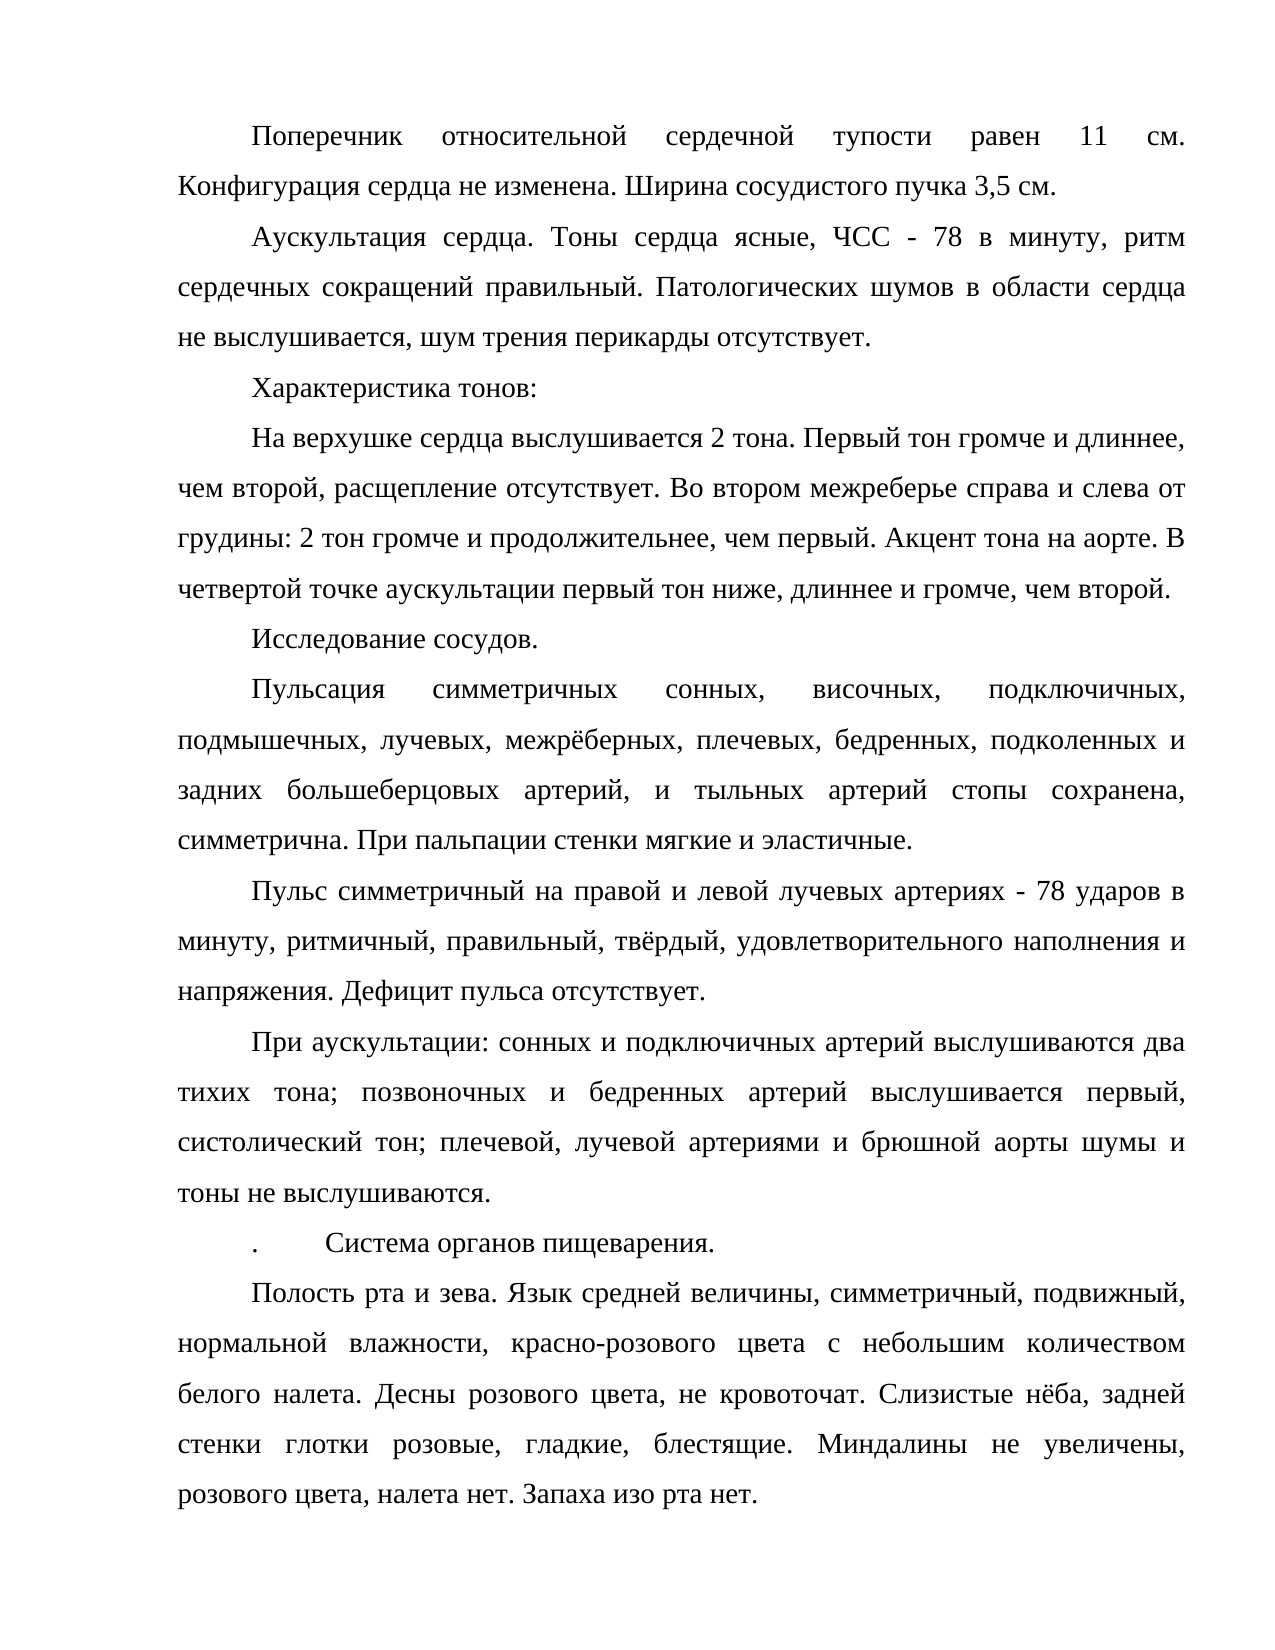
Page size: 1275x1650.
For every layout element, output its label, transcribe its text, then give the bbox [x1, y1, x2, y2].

text На верхушке сердца выслушивается 2 тона. Первый тон громче и длиннее, чем второй, расщепление отсутствует. Во втором межреберье справа и слева от грудины: 2 тон громче и продолжительнее, чем первый. Акцент тона на аорте. В четвертой точке аускультации первый тон ниже, длиннее и громче, чем второй. [177, 420, 1186, 604]
text Аускультация сердца. Тоны сердца ясные, ЧСС - 78 в минуту, ритм сердечных сокращений правильный. Патологических шумов в области сердца не выслушивается, шум трения перикарды отсутствует. [177, 219, 1186, 353]
text Пульс симметричный на правой и левой лучевых артериях - 78 ударов в минуту, ритмичный, правильный, твёрдый, удовлетворительного наполнения и напряжения. Дефицит пульса отсутствует. [177, 873, 1186, 1007]
text Исследование сосудов. [177, 621, 1186, 655]
text Полость рта и зева. Язык средней величины, симметричный, подвижный, нормальной влажности, красно-розового цвета с небольшим количеством белого налета. Десны розового цвета, не кровоточат. Слизистые нёба, задней стенки глотки розовые, гладкие, блестящие. Миндалины не увеличены, розового цвета, налета нет. Запаха изо рта нет. [177, 1275, 1186, 1510]
text Пульсация симметричных сонных, височных, подключичных, подмышечных, лучевых, межрёберных, плечевых, бедренных, подколенных и задних большеберцовых артерий, и тыльных артерий стопы сохранена, симметрична. При пальпации стенки мягкие и эластичные. [177, 672, 1186, 856]
text Характеристика тонов: [177, 370, 1186, 403]
text Поперечник относительной сердечной тупости равен 11 см. Конфигурация сердца не изменена. Ширина сосудистого пучка 3,5 см. [177, 118, 1186, 202]
text При аускультации: сонных и подключичных артерий выслушиваются два тихих тона; позвоночных и бедренных артерий выслушивается первый, систолический тон; плечевой, лучевой артериями и брюшной аорты шумы и тоны не выслушиваются. [177, 1024, 1186, 1208]
text . Система органов пищеварения. [177, 1225, 1186, 1258]
